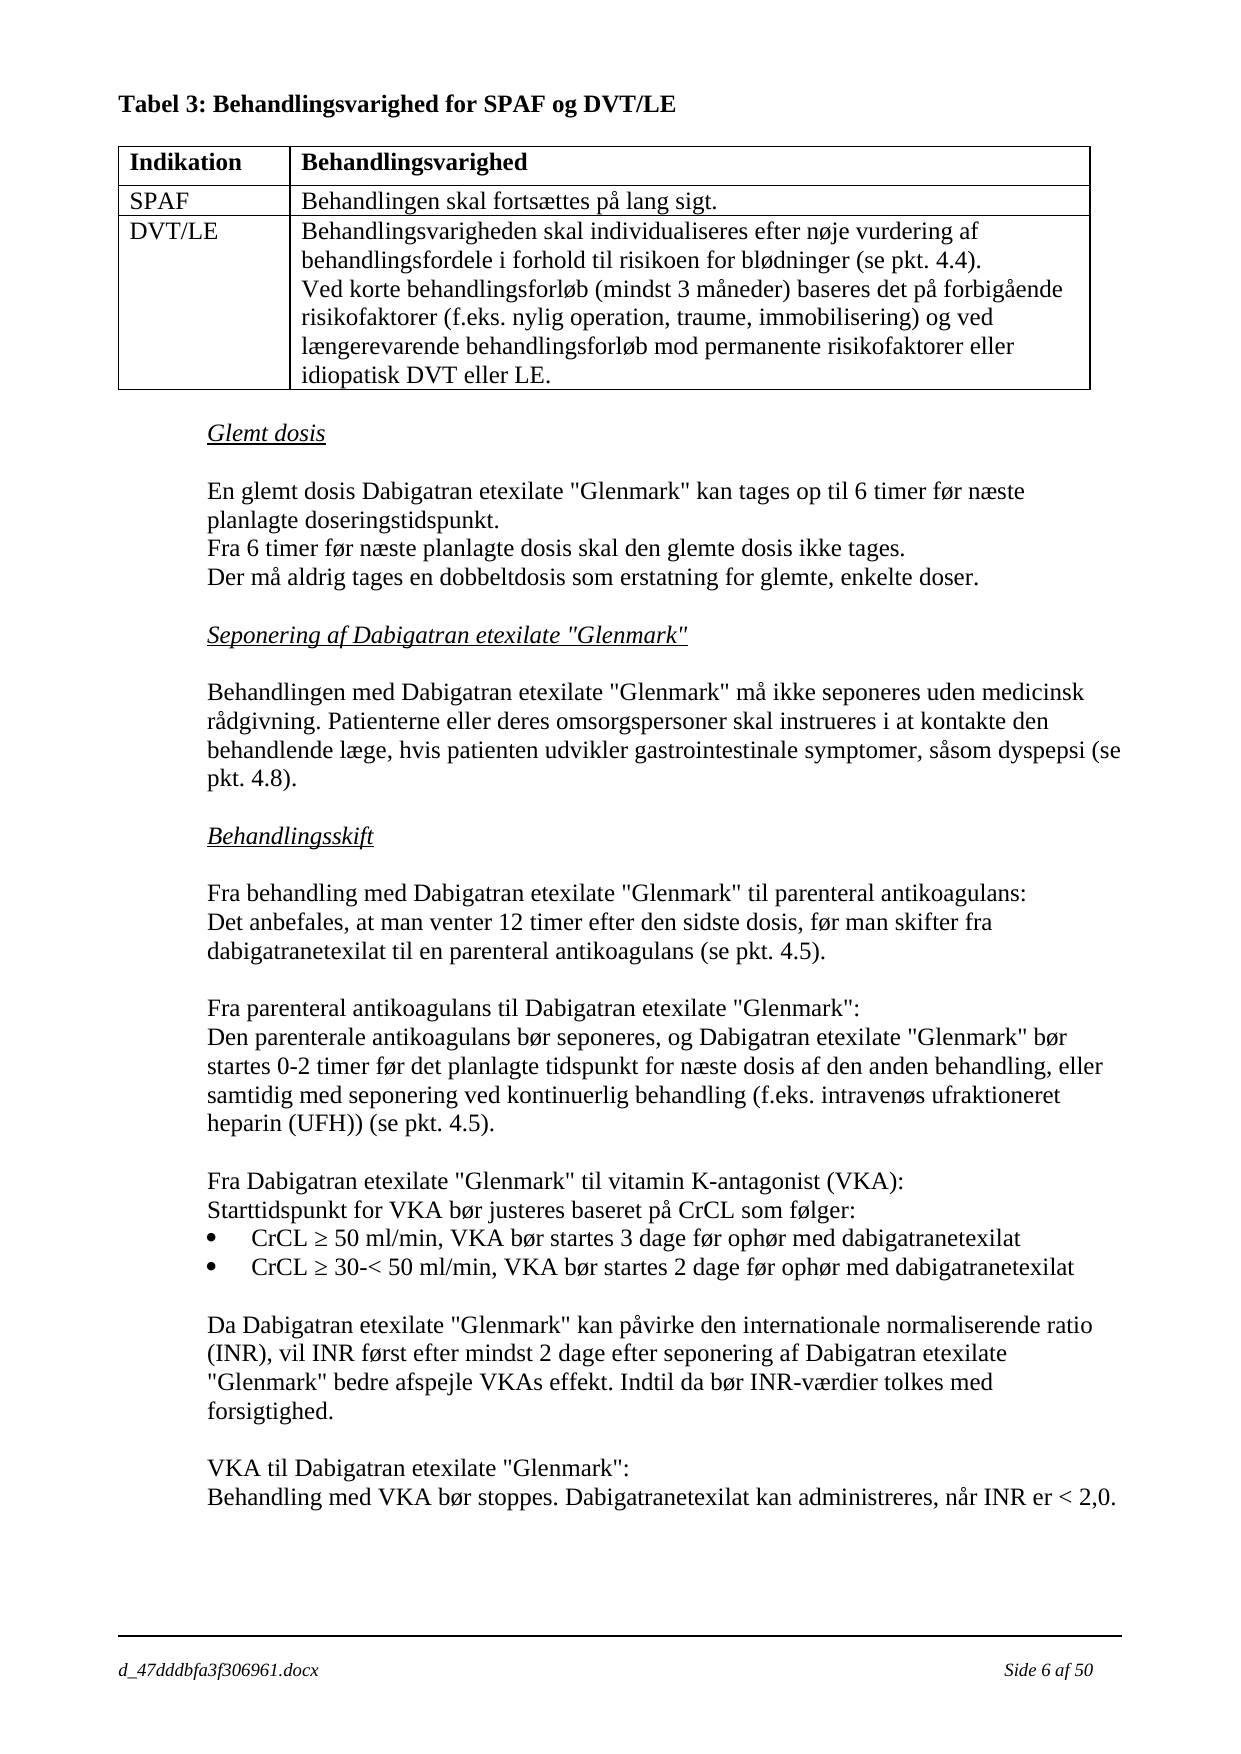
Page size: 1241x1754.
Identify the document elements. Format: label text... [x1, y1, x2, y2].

table_cell Behandlingen skal fortsættes på lang sigt. [291, 186, 1089, 215]
table_cell DVT/LE [119, 216, 289, 389]
table_header Behandlingsvarighed [291, 147, 1089, 185]
text Glemt dosis [207, 418, 1122, 447]
text Den parenterale antikoagulans bør seponeres, og Dabigatran etexilate "Glenmark" bør startes 0-2 timer før det planlagte tidspunkt for næste dosis af den anden behandling, eller samtidig med seponering ved kontinuerlig behandling (f.eks. intravenøs ufraktioneret heparin (UFH)) (se pkt. 4.5). [207, 1022, 1122, 1137]
text Fra parenteral antikoagulans til Dabigatran etexilate "Glenmark": [207, 993, 1122, 1022]
text En glemt dosis Dabigatran etexilate "Glenmark" kan tages op til 6 timer før næste planlagte doseringstidspunkt. [207, 476, 1122, 533]
table_cell SPAF [119, 186, 289, 215]
list CrCL ≥ 50 ml/min, VKA bør startes 3 dage før ophør med dabigatranetexilat [207, 1223, 1122, 1252]
list CrCL ≥ 30-< 50 ml/min, VKA bør startes 2 dage før ophør med dabigatranetexilat [207, 1252, 1122, 1281]
text Da Dabigatran etexilate "Glenmark" kan påvirke den internationale normaliserende ratio (INR), vil INR først efter mindst 2 dage efter seponering af Dabigatran etexilate "Glenmark" bedre afspejle VKAs effekt. Indtil da bør INR-værdier tolkes med forsigtighed. [207, 1310, 1122, 1425]
text Fra 6 timer før næste planlagte dosis skal den glemte dosis ikke tages. [207, 533, 1122, 562]
text Fra Dabigatran etexilate "Glenmark" til vitamin K-antagonist (VKA): [207, 1166, 1122, 1195]
text Det anbefales, at man venter 12 timer efter den sidste dosis, før man skifter fra dabigatranetexilat til en parenteral antikoagulans (se pkt. 4.5). [207, 907, 1122, 965]
table_header Indikation [119, 147, 289, 185]
text Der må aldrig tages en dobbeltdosis som erstatning for glemte, enkelte doser. [207, 562, 1122, 591]
text VKA til Dabigatran etexilate "Glenmark": [207, 1453, 1122, 1482]
text Behandlingen med Dabigatran etexilate "Glenmark" må ikke seponeres uden medicinsk rådgivning. Patienterne eller deres omsorgspersoner skal instrueres i at kontakte den behandlende læge, hvis patienten udvikler gastrointestinale symptomer, såsom dyspepsi (se pkt. 4.8). [207, 677, 1122, 792]
table_cell Behandlingsvarigheden skal individualiseres efter nøje vurdering af behandlingsfordele i forhold til risikoen for blødninger (se pkt. 4.4). Ved korte behandlingsforløb (mindst 3 måneder) baseres det på forbigående risikofaktorer (f.eks. nylig operation, traume, immobilisering) og ved længerevarende behandlingsforløb mod permanente risikofaktorer eller idiopatisk DVT eller LE. [291, 216, 1089, 389]
text Starttidspunkt for VKA bør justeres baseret på CrCL som følger: [207, 1195, 1122, 1223]
text Behandlingsskift [207, 821, 1122, 850]
text Behandling med VKA bør stoppes. Dabigatranetexilat kan administreres, når INR er < 2,0. [207, 1482, 1122, 1511]
text Fra behandling med Dabigatran etexilate "Glenmark" til parenteral antikoagulans: [207, 878, 1122, 907]
text Tabel 3: Behandlingsvarighed for SPAF og DVT/LE [118, 89, 1122, 117]
text Seponering af Dabigatran etexilate "Glenmark" [207, 620, 1122, 648]
